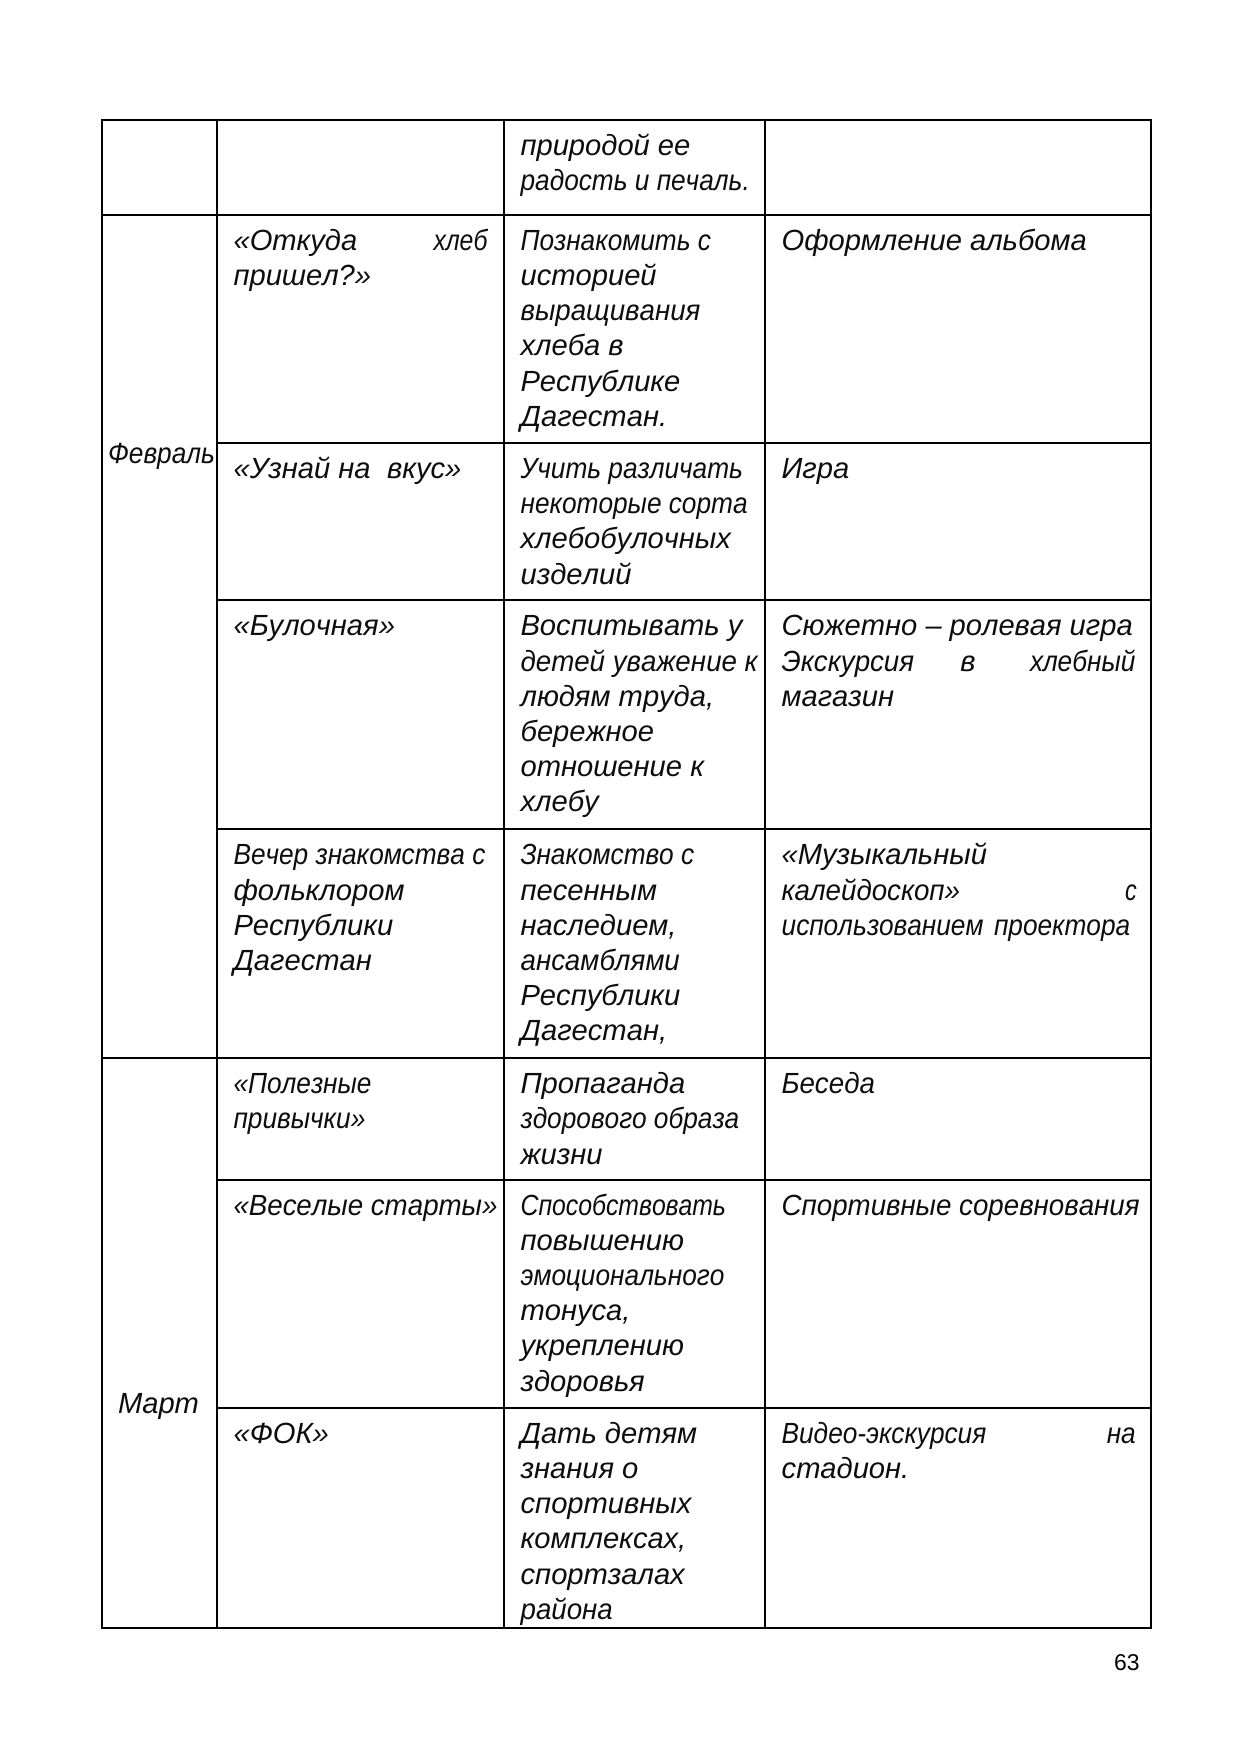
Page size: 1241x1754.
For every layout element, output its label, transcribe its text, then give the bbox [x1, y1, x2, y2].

table_header [103, 121, 216, 214]
table_cell Видео-экскурсия на стадион. [766, 1409, 1150, 1627]
table_cell Воспитывать у детей уважение к людям труда, бережное отношение к хлебу [505, 601, 764, 828]
table_cell Учить различать некоторые сорта хлебобулочных изделий [505, 444, 764, 599]
table_cell «Узнай на вкус» [218, 444, 503, 599]
table_cell «Веселые старты» [218, 1181, 503, 1407]
table_cell Февраль [103, 216, 216, 1057]
table_cell Дать детям знания о спортивных комплексах, спортзалах района [505, 1409, 764, 1627]
table_cell Спортивные соревнования [766, 1181, 1150, 1407]
table_cell «Музыкальный калейдоскоп» с использованием проектора [766, 830, 1150, 1057]
table_cell Сюжетно – ролевая игра Экскурсия в хлебный магазин [766, 601, 1150, 828]
table_cell Март [103, 1059, 216, 1627]
table_cell Вечер знакомства с фольклором Республики Дагестан [218, 830, 503, 1057]
table_header [218, 121, 503, 214]
table_header [766, 121, 1150, 214]
table_cell Беседа [766, 1059, 1150, 1178]
table_header природой ее радость и печаль. [505, 121, 764, 214]
table_cell Игра [766, 444, 1150, 599]
table_cell «Полезные привычки» [218, 1059, 503, 1178]
table_cell «Откуда хлеб пришел?» [218, 216, 503, 442]
table_cell Способствовать повышению эмоционального тонуса, укреплению здоровья [505, 1181, 764, 1407]
table_cell Знакомство с песенным наследием, ансамблями Республики Дагестан, [505, 830, 764, 1057]
table_cell Пропаганда здорового образа жизни [505, 1059, 764, 1178]
table_cell «Булочная» [218, 601, 503, 828]
table_cell Познакомить с историей выращивания хлеба в Республике Дагестан. [505, 216, 764, 442]
table_cell Оформление альбома [766, 216, 1150, 442]
table_cell «ФОК» [218, 1409, 503, 1627]
